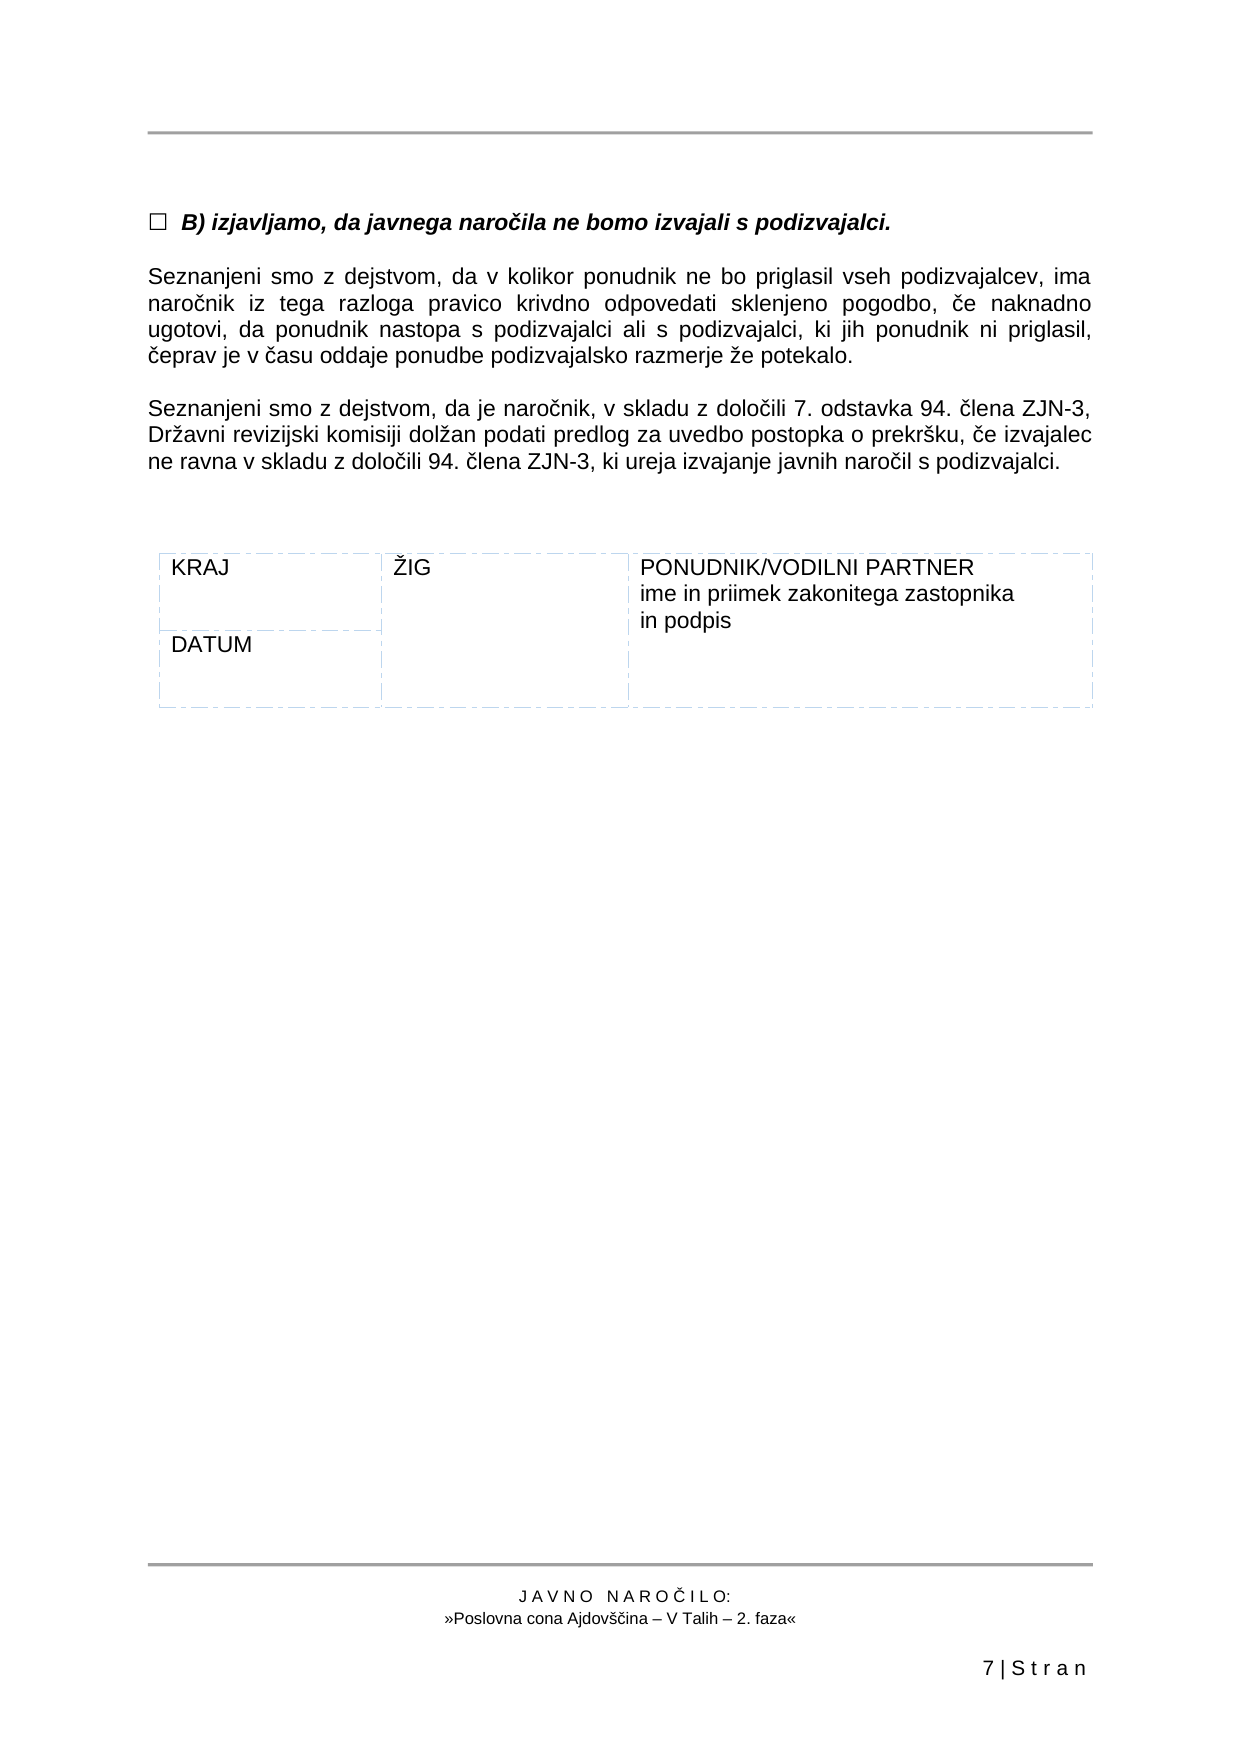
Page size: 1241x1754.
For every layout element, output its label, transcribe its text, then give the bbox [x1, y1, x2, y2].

table_cell DATUM [160, 630, 382, 707]
table_header KRAJ [160, 553, 382, 630]
text Seznanjeni smo z dejstvom, da v kolikor ponudnik ne bo priglasil vseh podizvajalcev, ima naročnik iz tega razloga pravico krivdno odpovedati sklenjeno pogodbo, če naknadno ugotovi, da ponudnik nastopa s podizvajalci ali s podizvajalci, ki jih ponudnik ni priglasil, čeprav je v času oddaje ponudbe podizvajalsko razmerje že potekalo. [148, 263, 1092, 368]
table_header PONUDNIK/VODILNI PARTNER ime in priimek zakonitega zastopnika in podpis [629, 553, 1092, 707]
table_header ŽIG [382, 553, 628, 707]
text Seznanjeni smo z dejstvom, da je naročnik, v skladu z določili 7. odstavka 94. člena ZJN-3, Državni revizijski komisiji dolžan podati predlog za uvedbo postopka o prekršku, če izvajalec ne ravna v skladu z določili 94. člena ZJN-3, ki ureja izvajanje javnih naročil s podizvajalci. [148, 395, 1092, 474]
text B) izjavljamo, da javnega naročila ne bomo izvajali s podizvajalci. [148, 206, 1092, 237]
